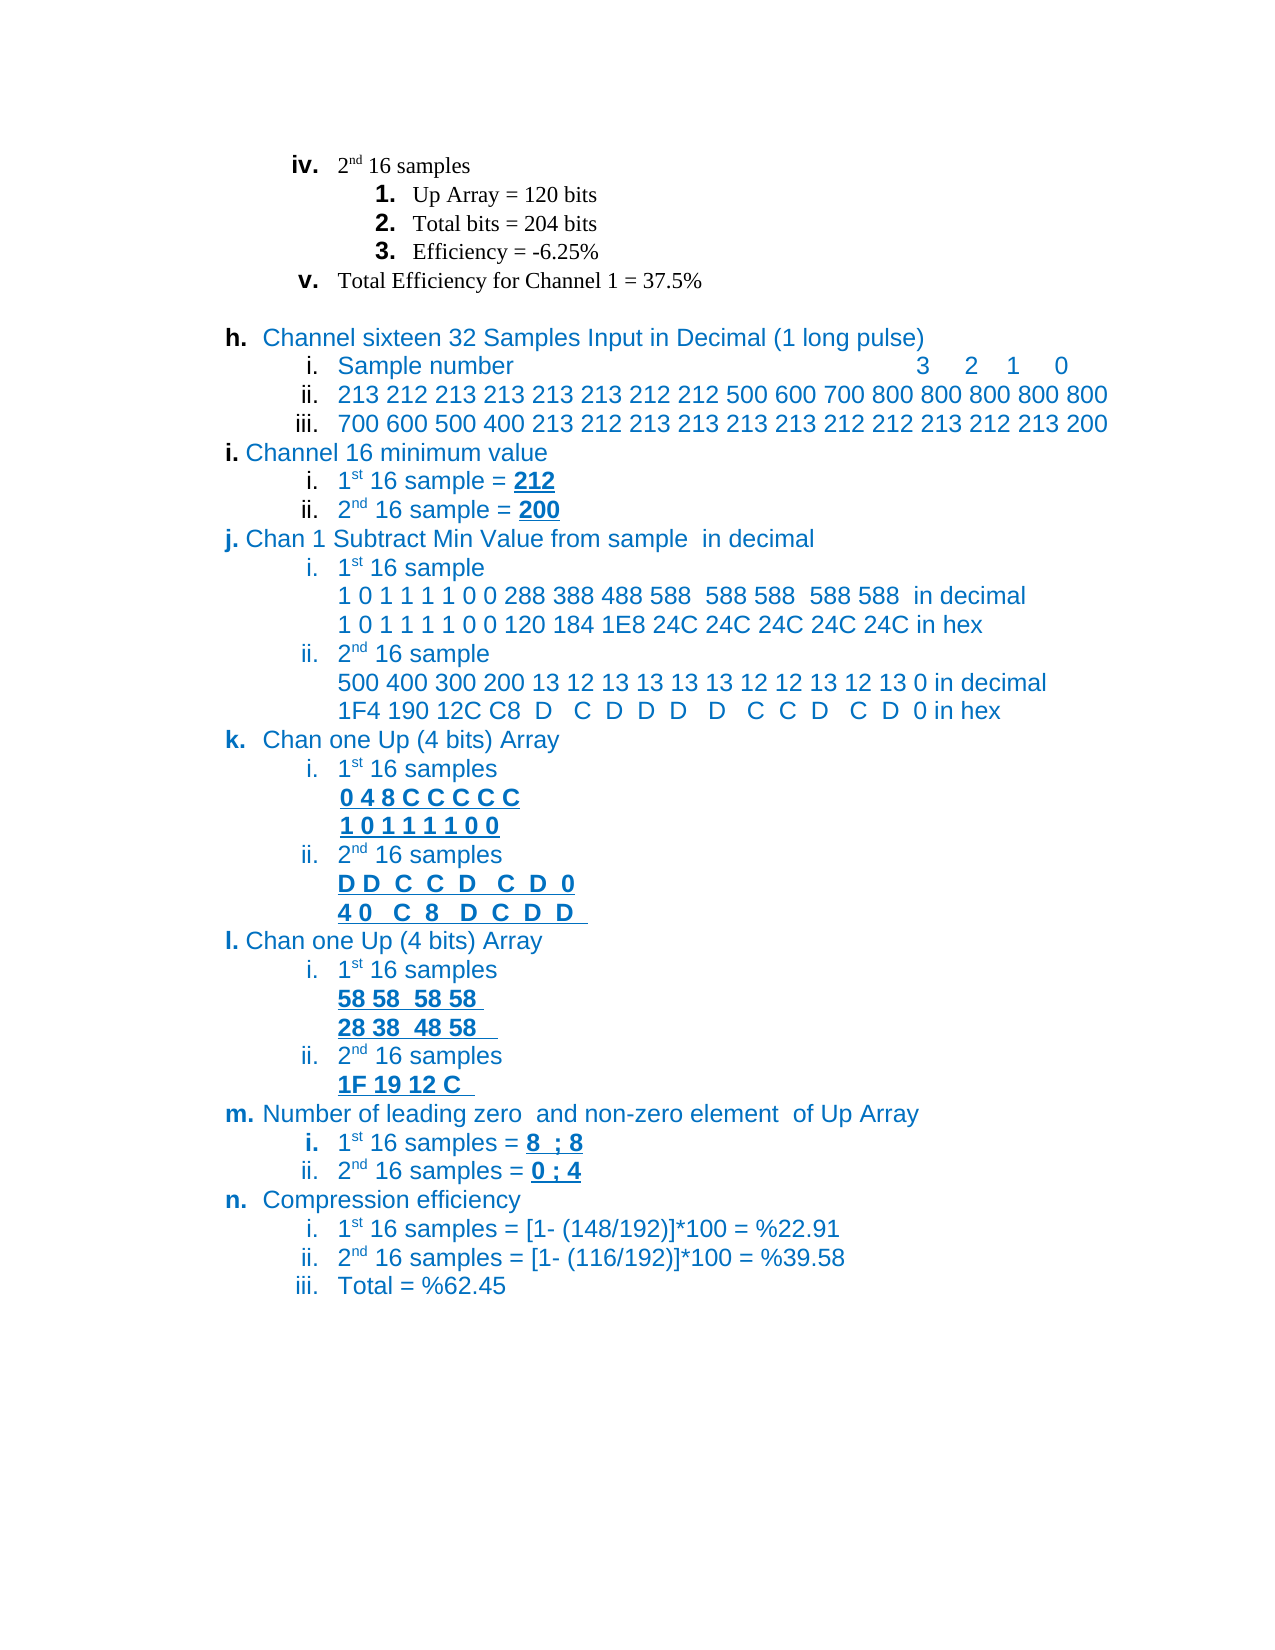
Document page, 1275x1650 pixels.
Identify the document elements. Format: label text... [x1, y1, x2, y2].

list Compression efficiency [225, 1185, 1125, 1214]
list Sample number 3 2 1 0 [319, 351, 1125, 380]
text 1 0 1 1 1 1 0 0 288 388 488 588 588 588 588 588 in decimal [337, 581, 1125, 610]
text 28 38 48 58 [337, 1012, 1125, 1041]
list 1st 16 samples = [1- (148/192)]*100 = %22.91 [319, 1214, 1125, 1242]
text 0 4 8 C C C C C [319, 782, 1125, 811]
list 2nd 16 sample [319, 639, 1125, 667]
list 1st 16 samples = 8 ; 8 [319, 1127, 1125, 1156]
list Total bits = 204 bits [375, 207, 1125, 236]
list 700 600 500 400 213 212 213 213 213 213 212 212 213 212 213 200 [319, 409, 1125, 437]
list Channel 16 minimum value [225, 437, 1125, 466]
text 1F 19 12 C [337, 1070, 1125, 1099]
text 4 0 C 8 D C D D [337, 897, 1125, 926]
text 1F4 190 12C C8 D C D D D D C C D C D 0 in hex [337, 696, 1125, 725]
text D D C C D C D 0 [337, 869, 1125, 897]
list 1st 16 samples [319, 955, 1125, 984]
list 213 212 213 213 213 213 212 212 500 600 700 800 800 800 800 800 [319, 380, 1125, 409]
list 1st 16 sample = 212 [319, 466, 1125, 495]
list Number of leading zero and non-zero element of Up Array [225, 1099, 1125, 1127]
list Efficiency = -6.25% [375, 236, 1125, 265]
list 2nd 16 sample = 200 [319, 495, 1125, 524]
list 2nd 16 samples [319, 1041, 1125, 1070]
list Total Efficiency for Channel 1 = 37.5% [319, 265, 1125, 294]
text 1 0 1 1 1 1 0 0 120 184 1E8 24C 24C 24C 24C 24C in hex [337, 610, 1125, 639]
list 2nd 16 samples [319, 150, 1125, 179]
list 1st 16 samples [319, 754, 1125, 782]
list 2nd 16 samples [319, 840, 1125, 869]
list 2nd 16 samples = 0 ; 4 [319, 1156, 1125, 1185]
list Channel sixteen 32 Samples Input in Decimal (1 long pulse) [225, 322, 1125, 351]
list Total = %62.45 [319, 1271, 1125, 1300]
text 58 58 58 58 [337, 984, 1125, 1012]
list 1st 16 sample [319, 552, 1125, 581]
text 500 400 300 200 13 12 13 13 13 13 12 12 13 12 13 0 in decimal [337, 667, 1125, 696]
list Chan 1 Subtract Min Value from sample in decimal [225, 524, 1125, 552]
list Up Array = 120 bits [375, 179, 1125, 207]
list Chan one Up (4 bits) Array [225, 926, 1125, 955]
list 2nd 16 samples = [1- (116/192)]*100 = %39.58 [319, 1242, 1125, 1271]
list Chan one Up (4 bits) Array [225, 725, 1125, 754]
text 1 0 1 1 1 1 0 0 [319, 811, 1125, 840]
